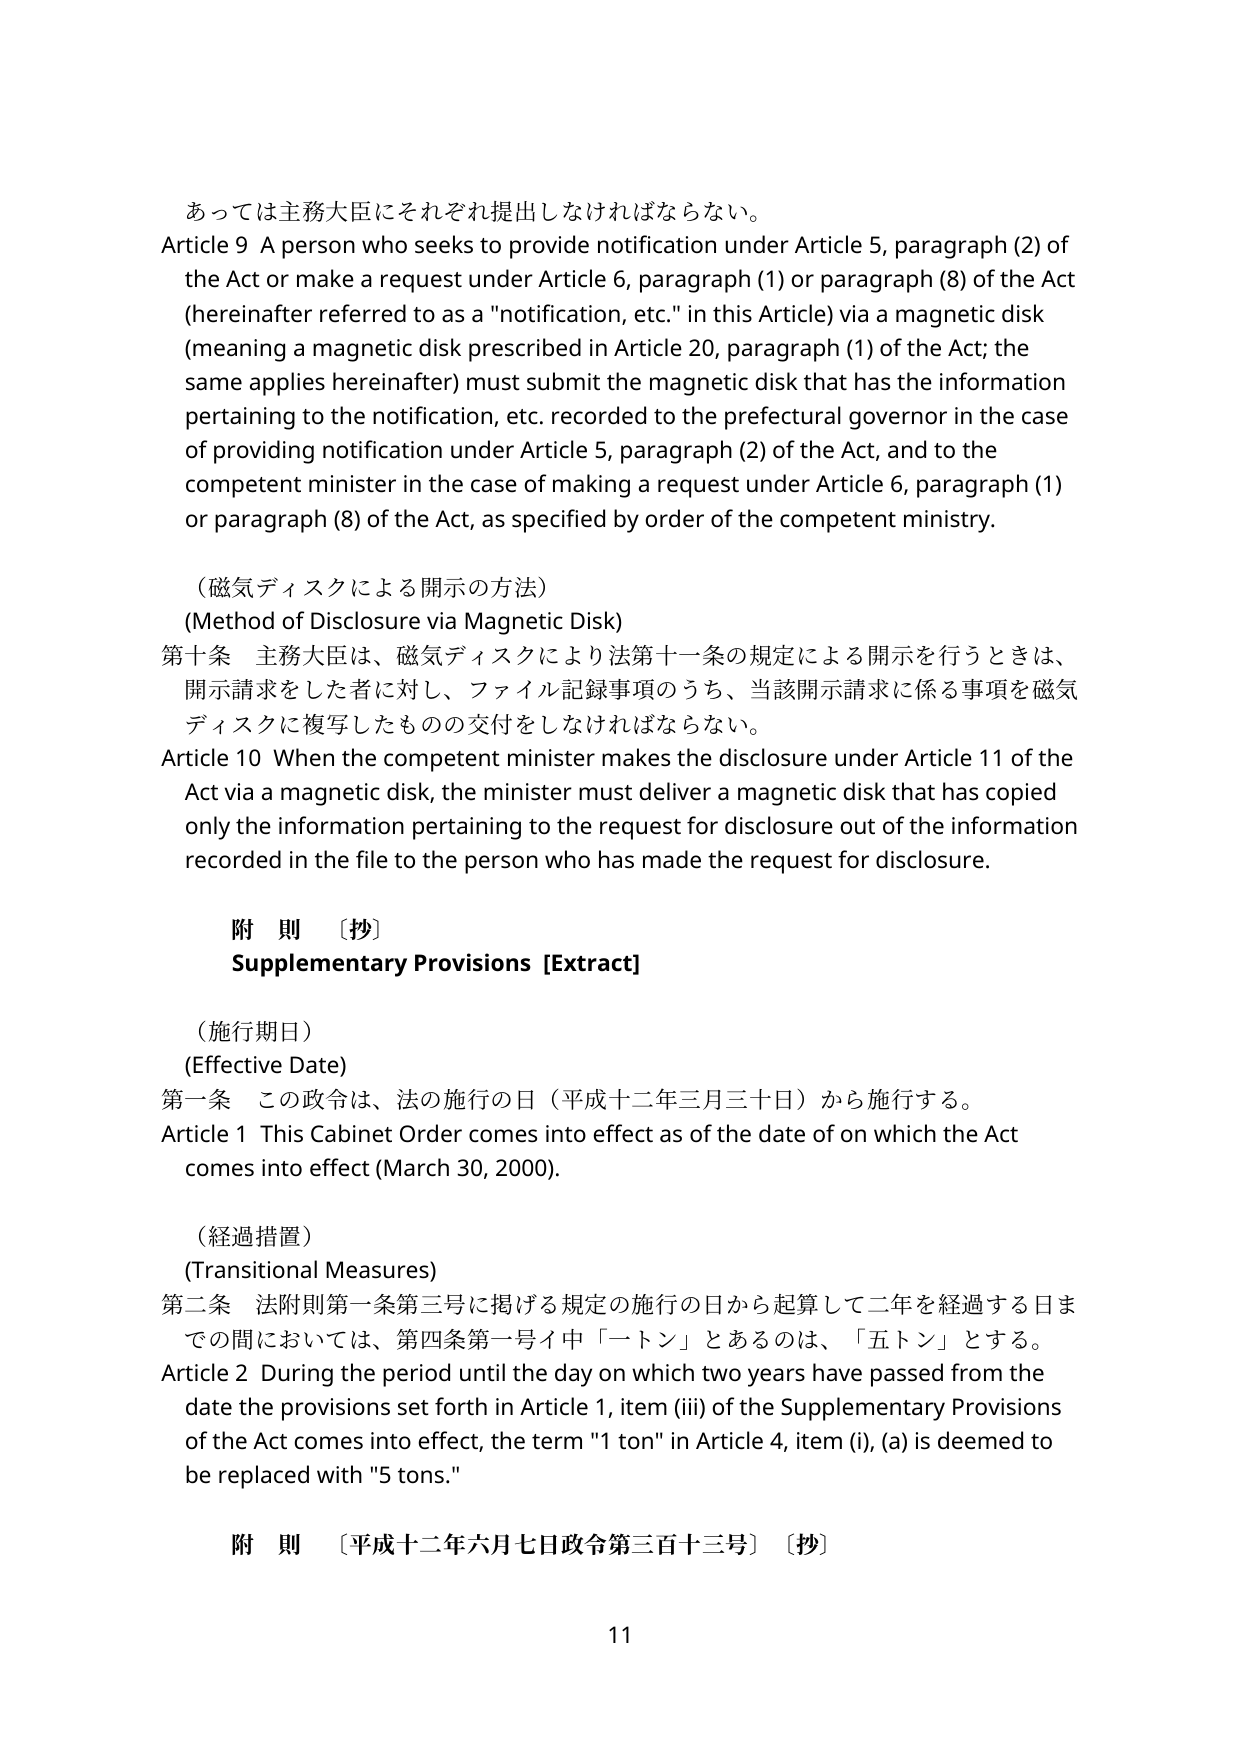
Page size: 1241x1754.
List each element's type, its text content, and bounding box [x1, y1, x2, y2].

text 附 則 〔平成十二年六月七日政令第三百十三号〕〔抄〕 [230, 1526, 1079, 1560]
text Article 1 This Cabinet Order comes into effect as of the date of on which the Act comes into effect (March 30, 2000). [161, 1116, 1079, 1184]
text 附 則 〔抄〕 [230, 911, 1079, 945]
text 第十条 主務大臣は、磁気ディスクにより法第十一条の規定による開示を行うときは、開示請求をした者に対し、ファイル記録事項のうち、当該開示請求に係る事項を磁気ディスクに複写したものの交付をしなければならない。 [161, 638, 1079, 740]
text (Effective Date) [184, 1048, 1079, 1082]
text 第一条 この政令は、法の施行の日（平成十二年三月三十日）から施行する。 [161, 1082, 1079, 1116]
text （経過措置） [184, 1219, 1079, 1253]
text Article 2 During the period until the day on which two years have passed from the date the provisions set forth in Article 1, item (iii) of the Supplementary Provisions of the Act comes into effect, the term "1 ton" in Article 4, item (i), (a) is deemed to be replaced with "5 tons." [161, 1355, 1079, 1492]
text 第二条 法附則第一条第三号に掲げる規定の施行の日から起算して二年を経過する日までの間においては、第四条第一号イ中「一トン」とあるのは、「五トン」とする。 [161, 1287, 1079, 1355]
text （施行期日） [184, 1014, 1079, 1048]
text Article 9 A person who seeks to provide notification under Article 5, paragraph (2) of the Act or make a request under Article 6, paragraph (1) or paragraph (8) of the Act (hereinafter referred to as a "notification, etc." in this Article) via a magnetic disk (meaning a magnetic disk prescribed in Article 20, paragraph (1) of the Act; the same applies hereinafter) must submit the magnetic disk that has the information pertaining to the notification, etc. recorded to the prefectural governor in the case of providing notification under Article 5, paragraph (2) of the Act, and to the competent minister in the case of making a request under Article 6, paragraph (1) or paragraph (8) of the Act, as specified by order of the competent ministry. [161, 228, 1079, 535]
text Supplementary Provisions [Extract] [230, 945, 1079, 979]
text Article 10 When the competent minister makes the disclosure under Article 11 of the Act via a magnetic disk, the minister must deliver a magnetic disk that has copied only the information pertaining to the request for disclosure out of the information recorded in the file to the person who has made the request for disclosure. [161, 740, 1079, 877]
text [161, 194, 1079, 228]
text （磁気ディスクによる開示の方法） [184, 569, 1079, 604]
text (Transitional Measures) [184, 1253, 1079, 1287]
text (Method of Disclosure via Magnetic Disk) [184, 604, 1079, 638]
